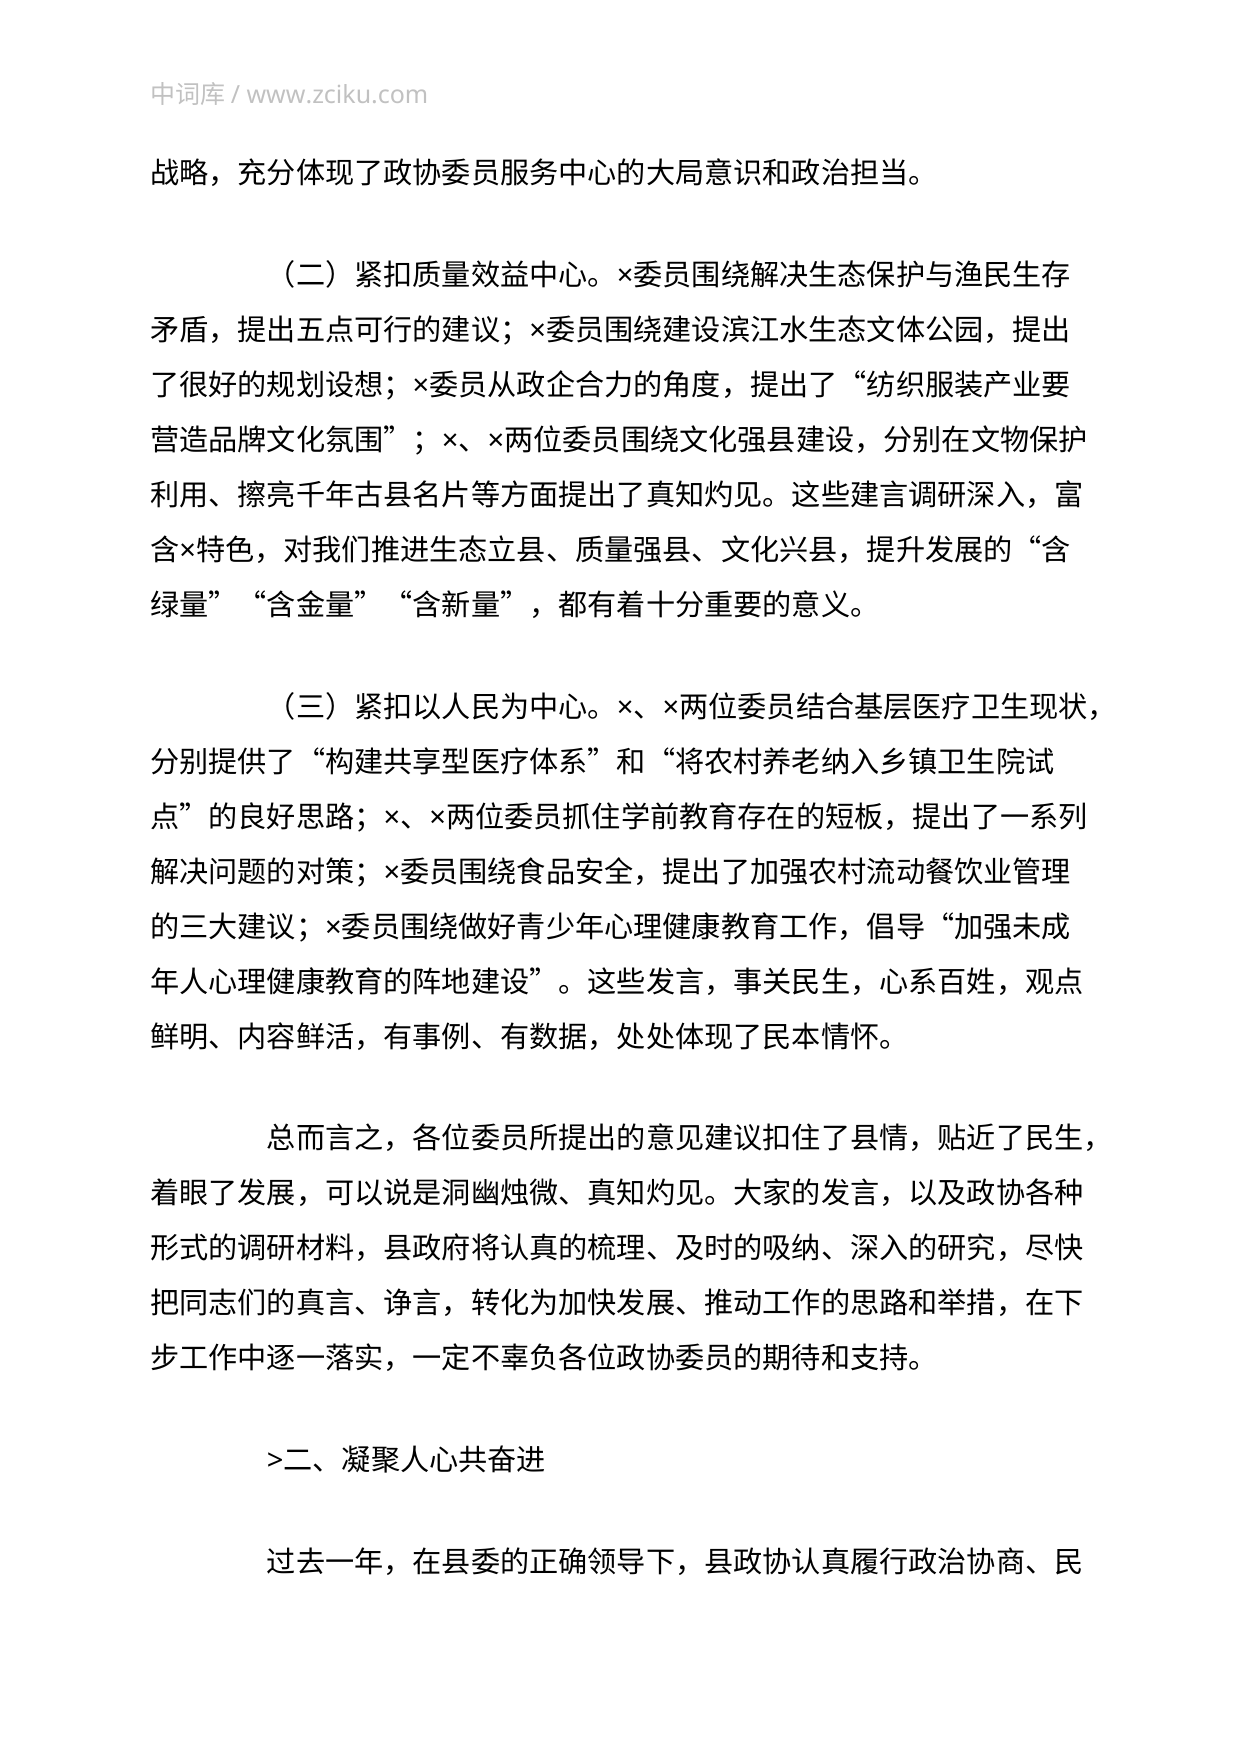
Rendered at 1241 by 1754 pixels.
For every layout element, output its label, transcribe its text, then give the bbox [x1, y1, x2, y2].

text 总而言之，各位委员所提出的意见建议扣住了县情，贴近了民生，着眼了发展，可以说是洞幽烛微、真知灼见。大家的发言，以及政协各种形式的调研材料，县政府将认真的梳理、及时的吸纳、深入的研究，尽快把同志们的真言、诤言，转化为加快发展、推动工作的思路和举措，在下步工作中逐一落实，一定不辜负各位政协委员的期待和支持。 [150, 1115, 1090, 1377]
text >二、凝聚人心共奋进 [150, 1436, 1090, 1479]
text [150, 1538, 1090, 1581]
text （三）紧扣以人民为中心。×、×两位委员结合基层医疗卫生现状，分别提供了“构建共享型医疗体系”和“将农村养老纳入乡镇卫生院试点”的良好思路；×、×两位委员抓住学前教育存在的短板，提出了一系列解决问题的对策；×委员围绕食品安全，提出了加强农村流动餐饮业管理的三大建议；×委员围绕做好青少年心理健康教育工作，倡导“加强未成年人心理健康教育的阵地建设”。这些发言，事关民生，心系百姓，观点鲜明、内容鲜活，有事例、有数据，处处体现了民本情怀。 [150, 683, 1090, 1056]
text （二）紧扣质量效益中心。×委员围绕解决生态保护与渔民生存矛盾，提出五点可行的建议；×委员围绕建设滨江水生态文体公园，提出了很好的规划设想；×委员从政企合力的角度，提出了“纺织服装产业要营造品牌文化氛围”；×、×两位委员围绕文化强县建设，分别在文物保护利用、擦亮千年古县名片等方面提出了真知灼见。这些建言调研深入，富含×特色，对我们推进生态立县、质量强县、文化兴县，提升发展的“含绿量”“含金量”“含新量”，都有着十分重要的意义。 [150, 252, 1090, 624]
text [150, 150, 1090, 192]
